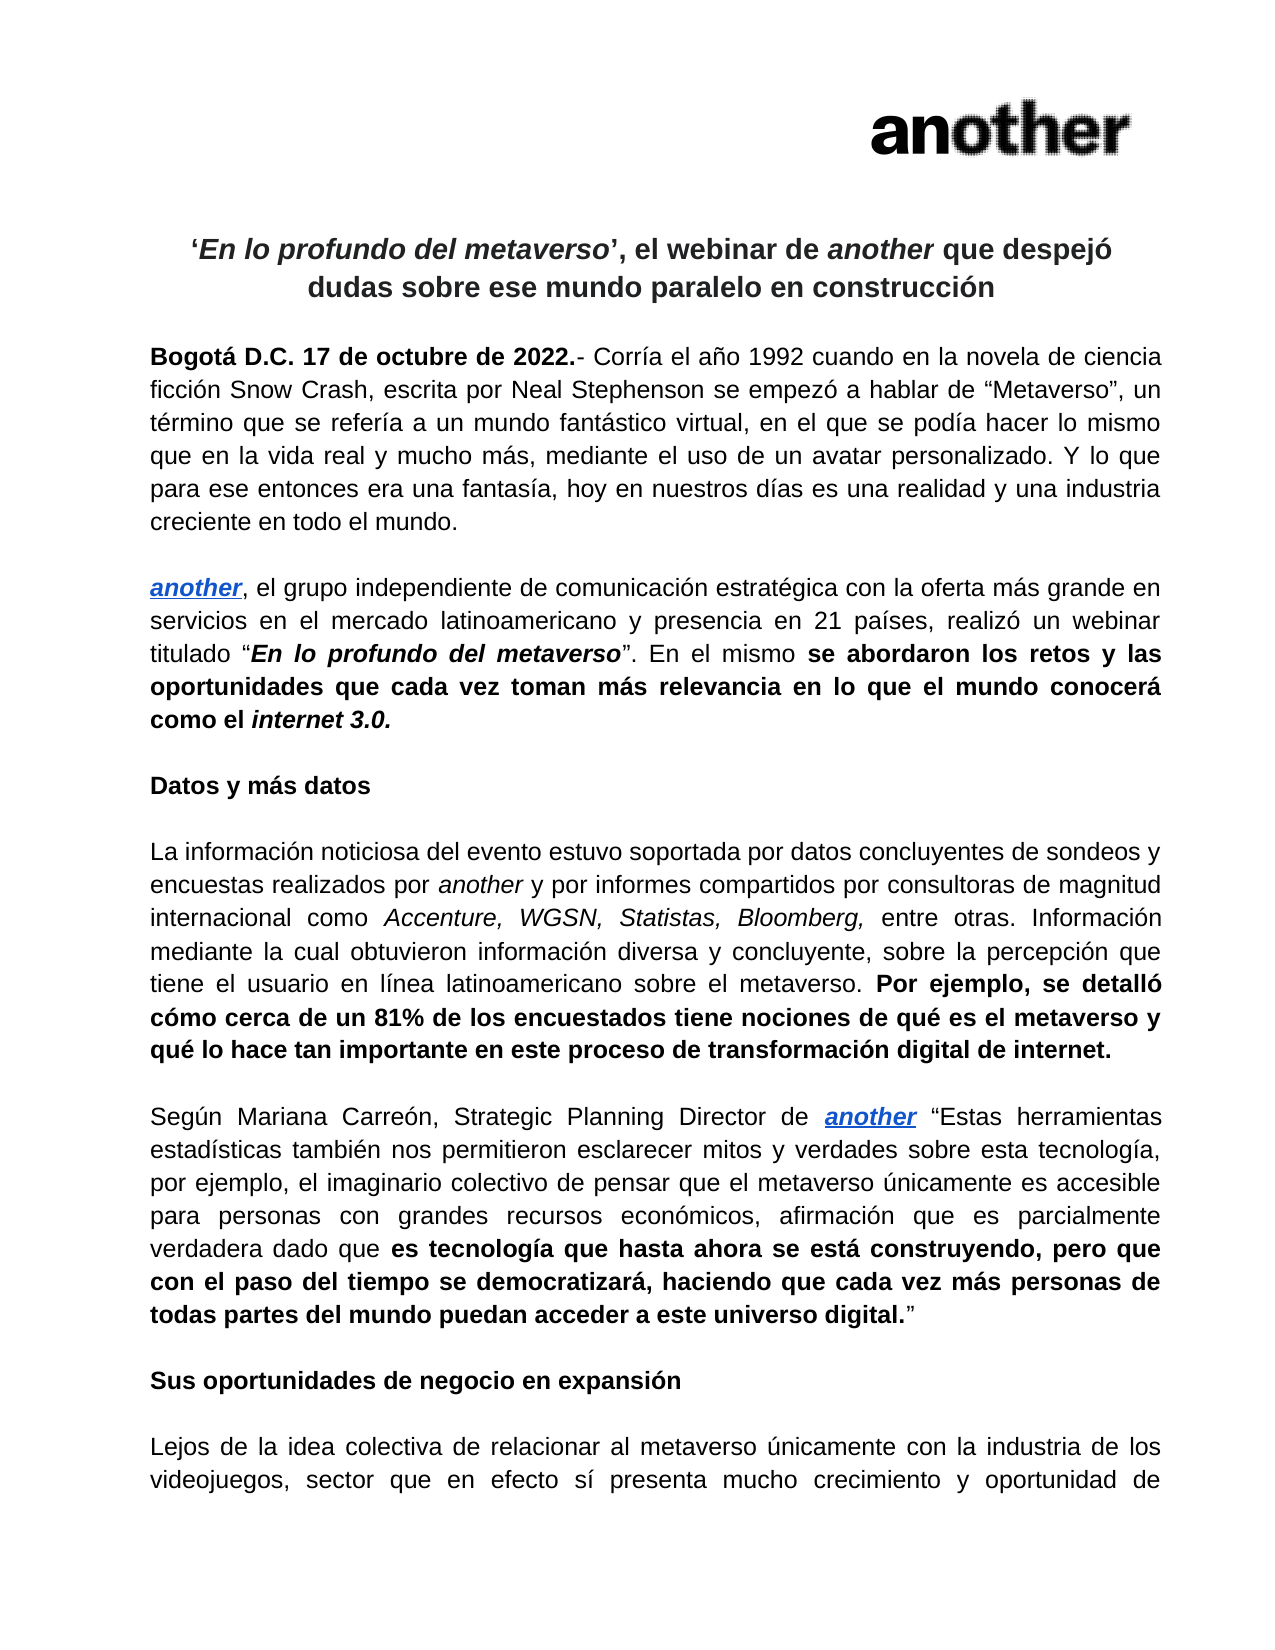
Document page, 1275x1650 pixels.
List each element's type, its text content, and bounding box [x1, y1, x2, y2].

text Datos y más datos [150, 771, 1162, 800]
text another, el grupo independiente de comunicación estratégica con la oferta más grande en servicios en el mercado latinoamericano y presencia en 21 países, realizó un webinar titulado “En lo profundo del metaverso”. En el mismo se abordaron los retos y las oportunidades que cada vez toman más relevancia en lo que el mundo conocerá como el internet 3.0. [150, 573, 1162, 734]
text Sus oportunidades de negocio en expansión [150, 1366, 1162, 1394]
text ‘En lo profundo del metaverso’, el webinar de another que despejó dudas sobre ese mundo paralelo en construcción [187, 232, 1116, 304]
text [150, 1432, 1162, 1493]
text Según Mariana Carreón, Strategic Planning Director de another “Estas herramientas estadísticas también nos permitieron esclarecer mitos y verdades sobre esta tecnología, por ejemplo, el imaginario colectivo de pensar que el metaverso únicamente es accesible para personas con grandes recursos económicos, afirmación que es parcialmente verdadera dado que es tecnología que hasta ahora se está construyendo, pero que con el paso del tiempo se democratizará, haciendo que cada vez más personas de todas partes del mundo puedan acceder a este universo digital.” [150, 1102, 1162, 1328]
text La información noticiosa del evento estuvo soportada por datos concluyentes de sondeos y encuestas realizados por another y por informes compartidos por consultoras de magnitud internacional como Accenture, WGSN, Statistas, Bloomberg, entre otras. Información mediante la cual obtuvieron información diversa y concluyente, sobre la percepción que tiene el usuario en línea latinoamericano sobre el metaverso. Por ejemplo, se detalló cómo cerca de un 81% de los encuestados tiene nociones de qué es el metaverso y qué lo hace tan importante en este proceso de transformación digital de internet. [150, 837, 1162, 1064]
text Bogotá D.C. 17 de octubre de 2022.- Corría el año 1992 cuando en la novela de ciencia ficción Snow Crash, escrita por Neal Stephenson se empezó a hablar de “Metaverso”, un término que se refería a un mundo fantástico virtual, en el que se podía hacer lo mismo que en la vida real y mucho más, mediante el uso de un avatar personalizado. Y lo que para ese entonces era una fantasía, hoy en nuestros días es una realidad y una industria creciente en todo el mundo. [150, 342, 1162, 536]
picture [853, 79, 1150, 176]
